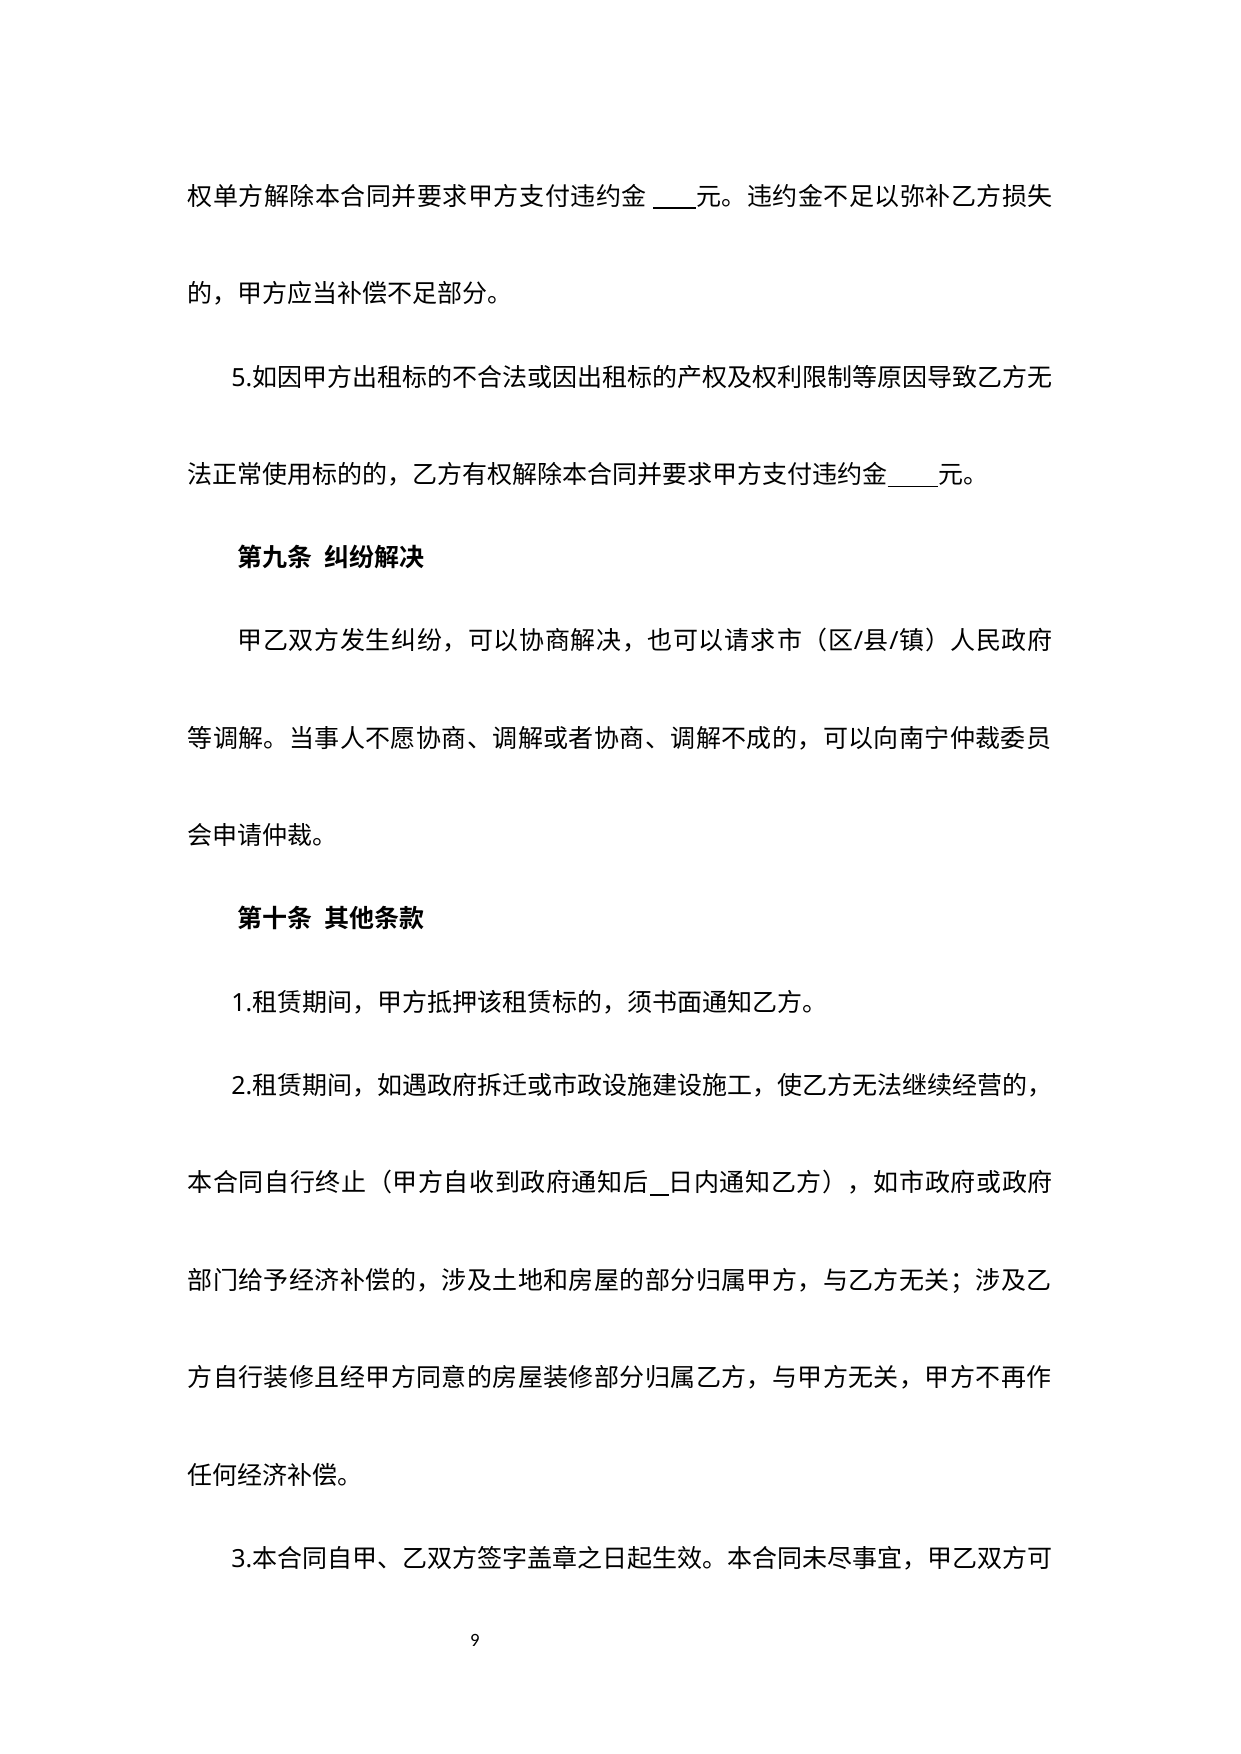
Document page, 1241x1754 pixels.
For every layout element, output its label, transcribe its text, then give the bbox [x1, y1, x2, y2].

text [187, 162, 1053, 324]
text 甲乙双方发生纠纷，可以协商解决，也可以请求市（区/县/镇）人民政府等调解。当事人不愿协商、调解或者协商、调解不成的，可以向南宁仲裁委员会申请仲裁。 [187, 606, 1053, 866]
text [187, 1524, 1053, 1589]
text 第九条 纠纷解决 [187, 523, 1053, 588]
text 2.租赁期间，如遇政府拆迁或市政设施建设施工，使乙方无法继续经营的，本合同自行终止（甲方自收到政府通知后 日内通知乙方），如市政府或政府部门给予经济补偿的，涉及土地和房屋的部分归属甲方，与乙方无关；涉及乙方自行装修且经甲方同意的房屋装修部分归属乙方，与甲方无关，甲方不再作任何经济补偿。 [187, 1051, 1053, 1506]
text 1.租赁期间，甲方抵押该租赁标的，须书面通知乙方。 [187, 968, 1053, 1033]
text 5.如因甲方出租标的不合法或因出租标的产权及权利限制等原因导致乙方无法正常使用标的的，乙方有权解除本合同并要求甲方支付违约金 元。 [187, 343, 1053, 505]
text 第十条 其他条款 [187, 884, 1053, 949]
